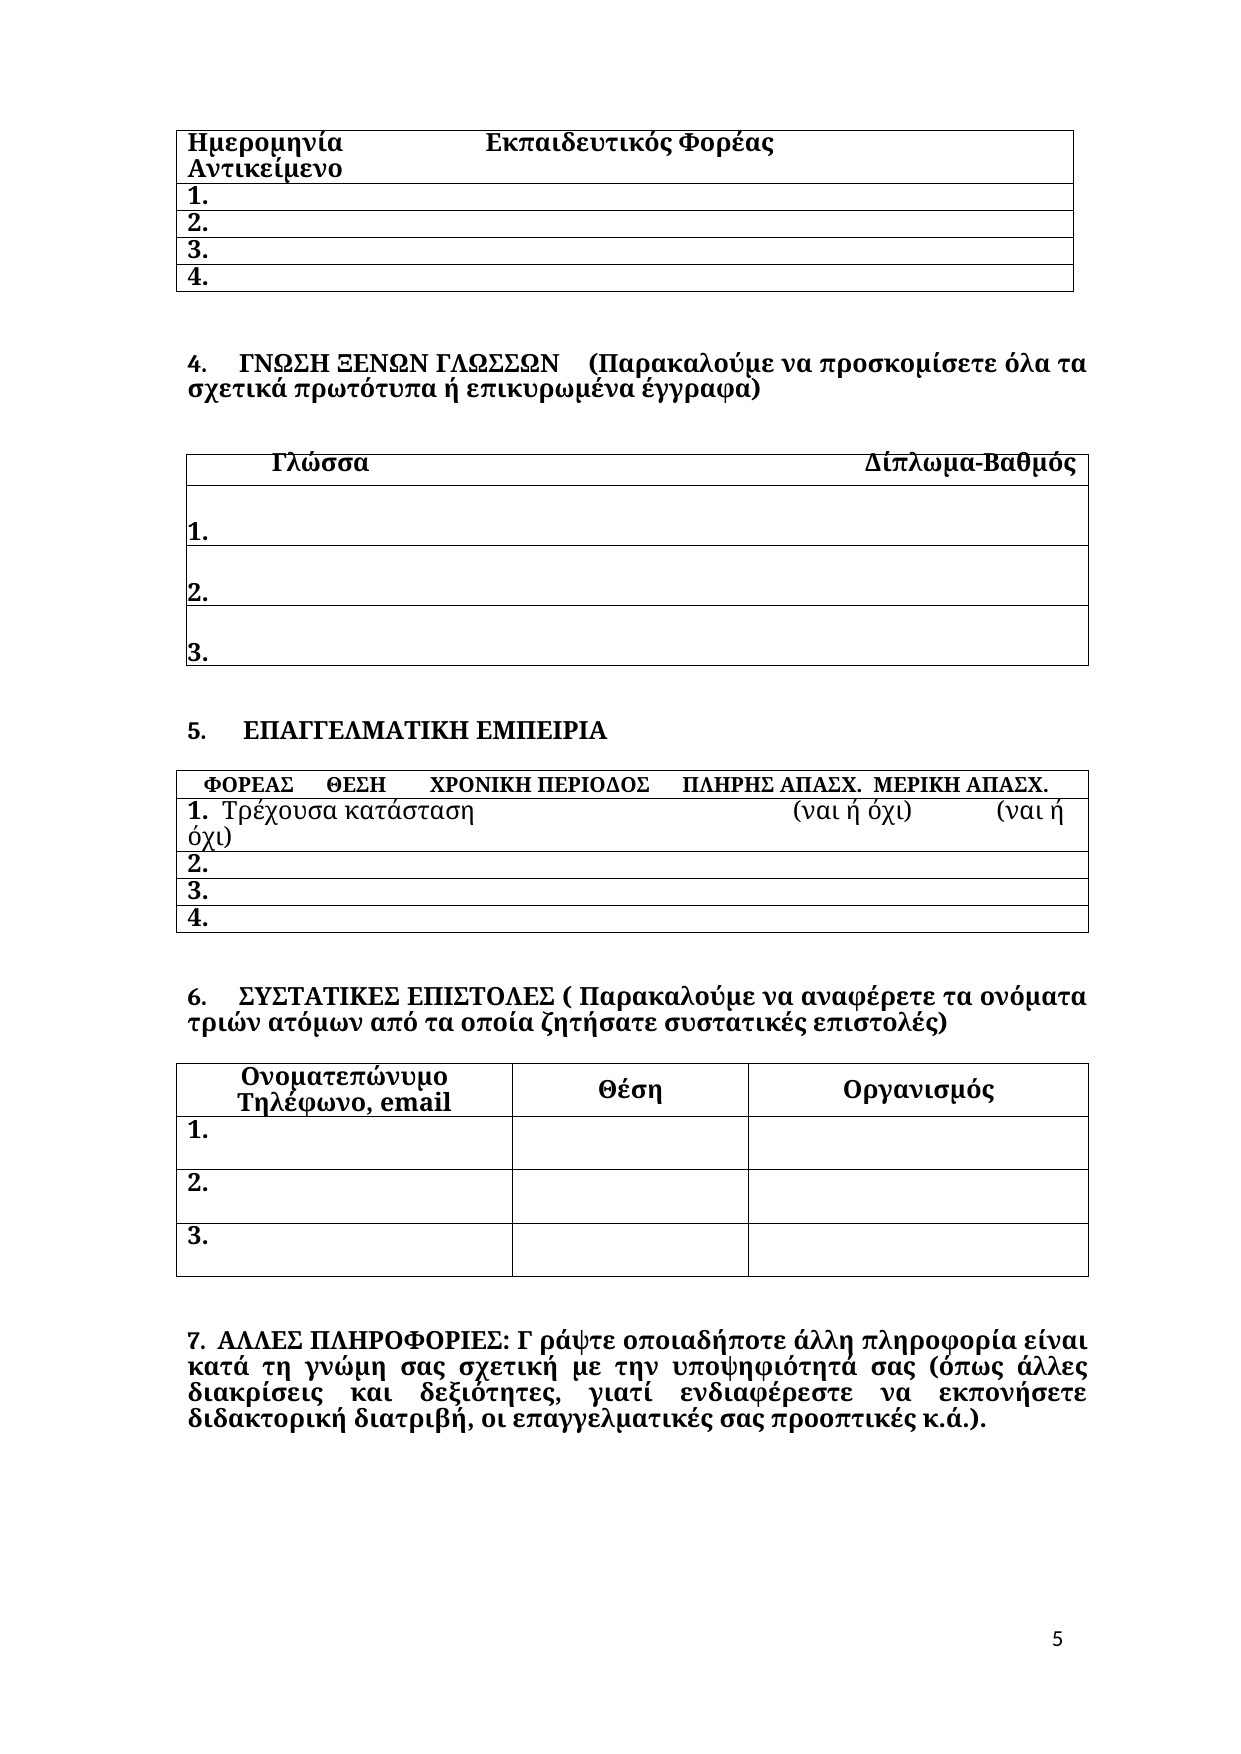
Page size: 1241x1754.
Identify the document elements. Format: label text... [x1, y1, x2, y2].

table_cell 1. Τρέχουσα κατάσταση (ναι ή όχι) (ναι ή όχι) [177, 799, 1088, 851]
table_cell [383, 546, 1088, 605]
table_header ΦΟΡΕΑΣ ΘΕΣΗ ΧΡΟΝΙΚΗ ΠΕΡΙΟΔΟΣ ΠΛΗΡΗΣ ΑΠΑΣΧ. ΜΕΡΙΚΗ ΑΠΑΣΧ. [177, 771, 1088, 797]
table_header Δίπλωμα-Βαθμός [383, 455, 1088, 484]
table_cell 3. [177, 1224, 512, 1276]
table_cell [383, 606, 1088, 665]
list ΕΠΑΓΓΕΛΜΑΤΙΚΗ ΕΜΠΕΙΡΙΑ [187, 718, 1063, 744]
list ΑΛΛΕΣ ΠΛΗΡΟΦΟΡΙΕΣ: Γ ράψτε οποιαδήποτε άλλη πληροφορία είναι κατά τη γνώμη σας σχετική με την υποψηφιότητά σας (όπως άλλες διακρίσεις και δεξιότητες, γιατί ενδιαφέρεστε να εκπονήσετε διδακτορική διατριβή, οι επαγγελματικές σας προοπτικές κ.ά.). [187, 1329, 1088, 1433]
table_cell [749, 1117, 1088, 1169]
table_cell 1. [187, 486, 383, 545]
list ΓΝΩΣΗ ΞΕΝΩΝ ΓΛΩΣΣΩΝ (Παρακαλούμε να προσκομίσετε όλα τα σχετικά πρωτότυπα ή επικυρωμένα έγγραφα) [187, 352, 1088, 403]
table_cell 3. [177, 879, 1088, 905]
table_header Γλώσσα [187, 455, 383, 484]
table_cell [749, 1224, 1088, 1276]
table_cell [513, 1224, 748, 1276]
table_cell 2. [177, 1170, 512, 1222]
table_cell [749, 1170, 1088, 1222]
table_cell [513, 1170, 748, 1222]
table_cell [513, 1117, 748, 1169]
table_cell 3. [177, 238, 1073, 264]
table_cell 1. [177, 184, 1073, 210]
table_header Θέση [513, 1064, 748, 1116]
list ΣΥΣΤΑΤΙΚΕΣ ΕΠΙΣΤΟΛΕΣ ( Παρακαλούμε να αναφέρετε τα ονόματα τριών ατόμων από τα οποία ζητήσατε συστατικές επιστολές) [187, 985, 1088, 1037]
table_cell 1. [177, 1117, 512, 1169]
table_cell [383, 486, 1088, 545]
table_header Ημερομηνία Εκπαιδευτικός Φορέας Αντικείμενο [177, 131, 1073, 183]
table_cell 2. [177, 211, 1073, 237]
table_cell 2. [187, 546, 383, 605]
table_cell 3. [187, 606, 383, 665]
table_cell 4. [177, 265, 1073, 291]
table_cell 4. [177, 906, 1088, 932]
table_header Οργανισμός [749, 1064, 1088, 1116]
table_cell 2. [177, 852, 1088, 878]
table_header Ονοματεπώνυμο Τηλέφωνο, email [177, 1064, 512, 1116]
